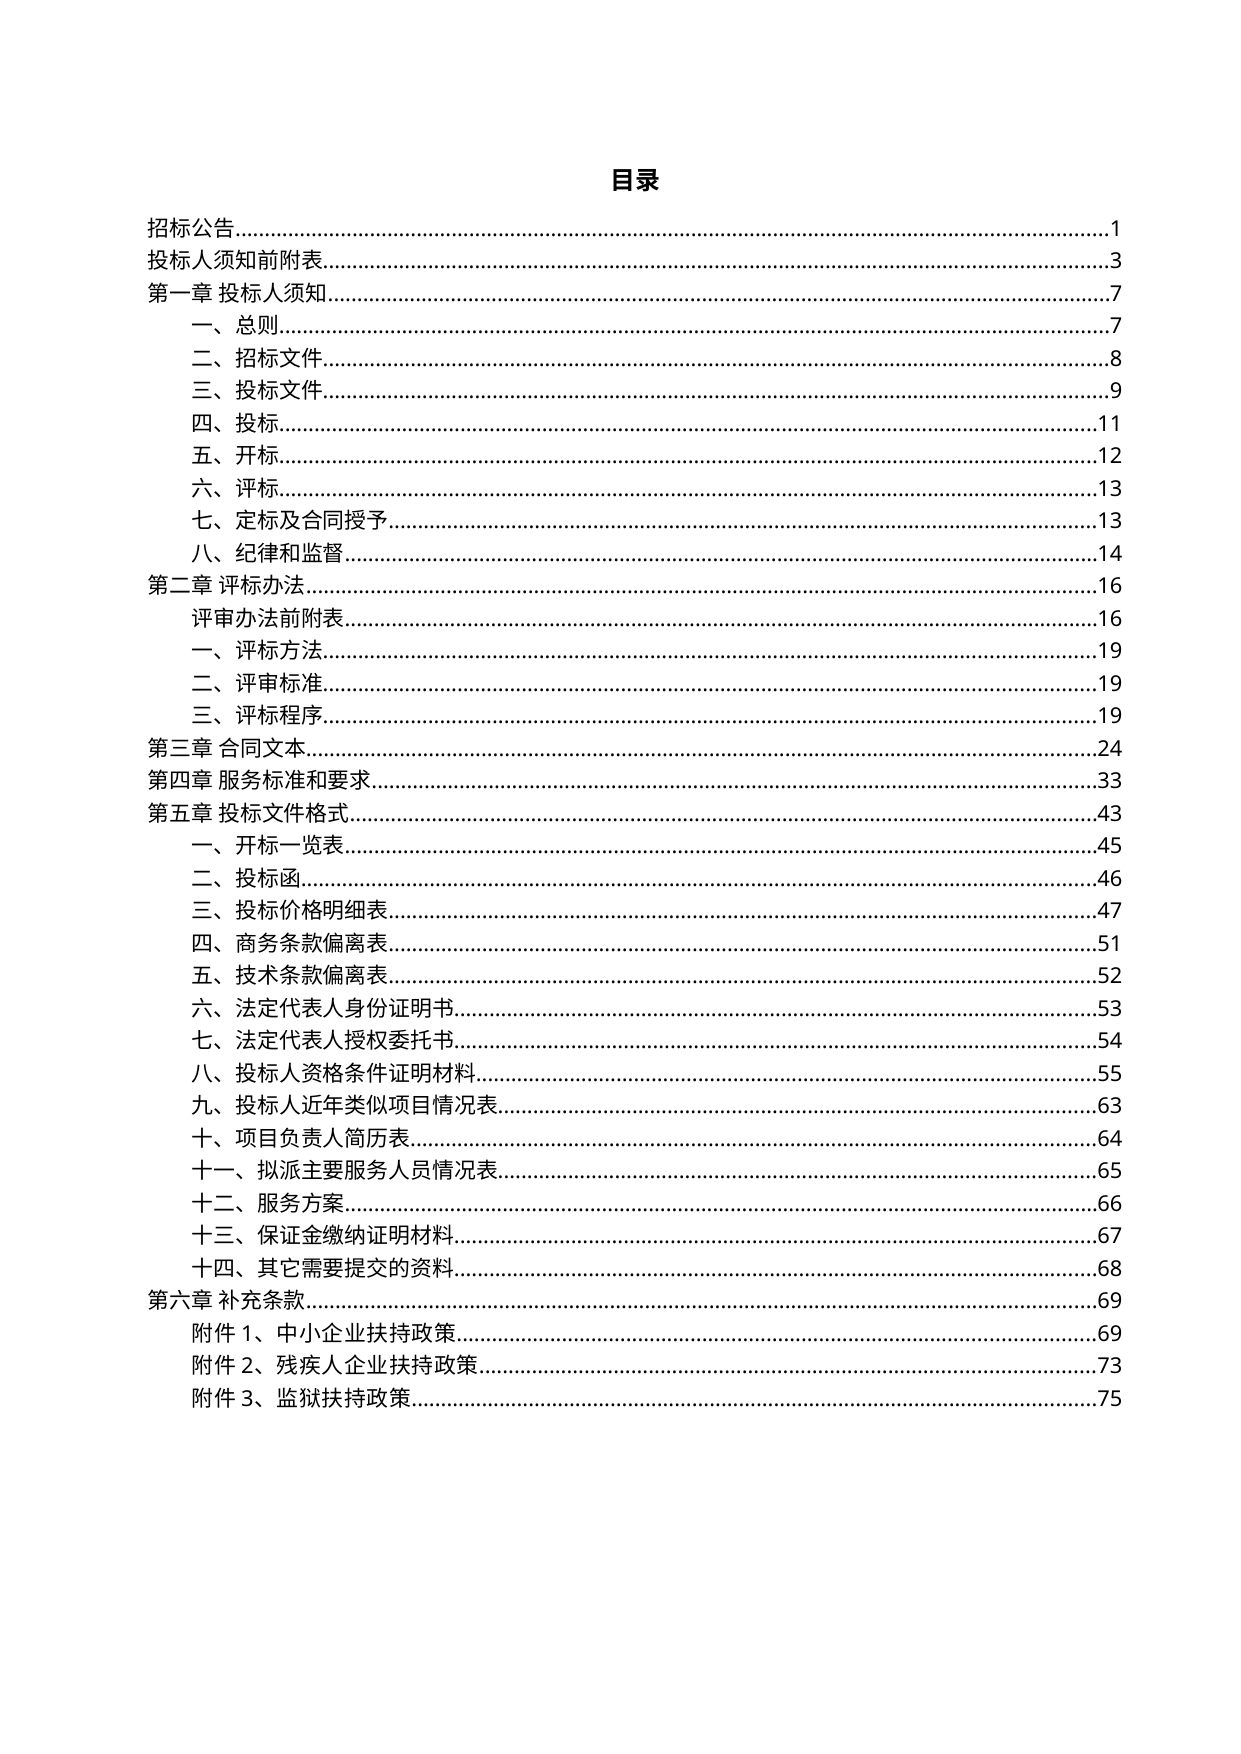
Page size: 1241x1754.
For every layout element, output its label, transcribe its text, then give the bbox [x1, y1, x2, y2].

text 二、投标函 46 [191, 861, 1122, 893]
text 附件2、残疾人企业扶持政策 73 [191, 1348, 1122, 1381]
text 十三、保证金缴纳证明材料 67 [191, 1218, 1122, 1251]
text 招标公告 1 [148, 211, 1122, 243]
text 第一章 投标人须知 7 [148, 276, 1122, 308]
text 八、纪律和监督 14 [191, 536, 1122, 568]
text 三、投标价格明细表 47 [191, 893, 1122, 926]
text 第四章 服务标准和要求 33 [148, 763, 1122, 796]
text 第三章 合同文本 24 [148, 731, 1122, 763]
text 评审办法前附表 16 [191, 601, 1122, 633]
text 附件3、监狱扶持政策 75 [191, 1381, 1122, 1413]
text 三、评标程序 19 [191, 698, 1122, 731]
text 四、投标 11 [191, 406, 1122, 438]
text 二、招标文件 8 [191, 341, 1122, 373]
text 三、投标文件 9 [191, 373, 1122, 406]
text 第五章 投标文件格式 43 [148, 796, 1122, 828]
text 二、评审标准 19 [191, 666, 1122, 698]
text 五、技术条款偏离表 52 [191, 958, 1122, 991]
text 一、评标方法 19 [191, 633, 1122, 666]
text 第六章 补充条款 69 [148, 1283, 1122, 1316]
text 一、开标一览表 45 [191, 828, 1122, 861]
text 九、投标人近年类似项目情况表 63 [191, 1088, 1122, 1121]
text 十、项目负责人简历表 64 [410, 1121, 1122, 1153]
text 第二章 评标办法 16 [148, 568, 1122, 601]
text 七、定标及合同授予 13 [191, 503, 1122, 536]
text 十二、服务方案 66 [191, 1186, 1122, 1218]
text 十一、拟派主要服务人员情况表 65 [191, 1153, 1122, 1186]
text 十四、其它需要提交的资料 68 [191, 1251, 1122, 1283]
text 目录 [148, 146, 1122, 211]
text 八、投标人资格条件证明材料 55 [191, 1056, 1122, 1088]
text 附件1、中小企业扶持政策 69 [191, 1316, 1122, 1348]
text 七、法定代表人授权委托书 54 [191, 1023, 1122, 1056]
text 五、开标 12 [191, 438, 1122, 471]
text 六、评标 13 [191, 471, 1122, 503]
text 六、法定代表人身份证明书 53 [191, 991, 1122, 1023]
text 一、总则 7 [191, 308, 1122, 341]
text 四、商务条款偏离表 51 [191, 926, 1122, 958]
text 投标人须知前附表 3 [148, 243, 1122, 276]
